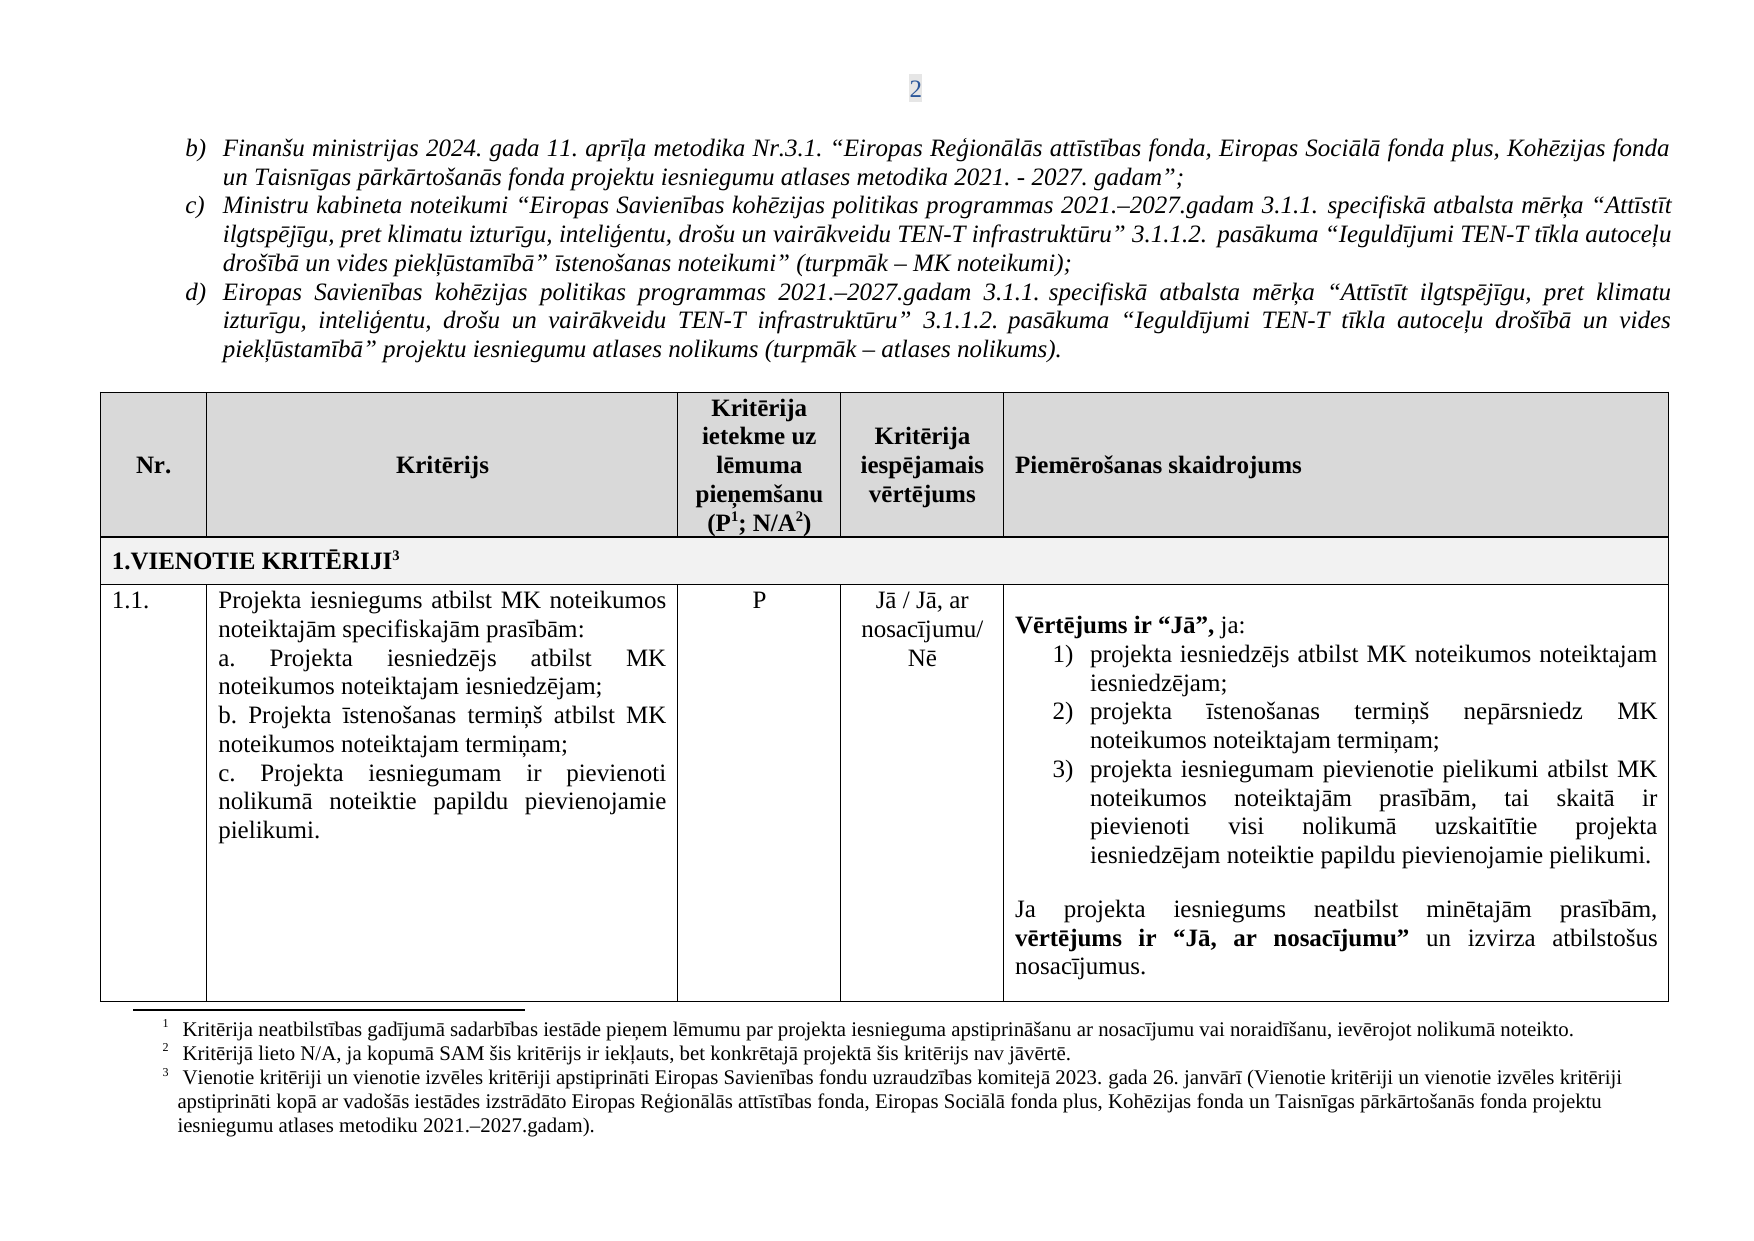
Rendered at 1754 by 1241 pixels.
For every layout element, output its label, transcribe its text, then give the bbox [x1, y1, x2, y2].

list Finanšu ministrijas 2024. gada 11. aprīļa metodika Nr.3.1. “Eiropas Reģionālās attīstības fonda, Eiropas Sociālā fonda plus, Kohēzijas fonda un Taisnīgas pārkārtošanās fonda projektu iesniegumu atlases metodika 2021. - 2027. gadam”; [185, 133, 1674, 190]
table_cell 1.VIENOTIE KRITĒRIJI [101, 538, 1668, 584]
table_header Kritērija iespējamais vērtējums [841, 393, 1003, 536]
list Eiropas Savienības kohēzijas politikas programmas 2021.–2027.gadam 3.1.1. specifiskā atbalsta mērķa “Attīstīt ilgtspējīgu, pret klimatu izturīgu, inteliģentu, drošu un vairākveidu TEN-T infrastruktūru” 3.1.1.2. pasākuma “Ieguldījumi TEN-T tīkla autoceļu drošībā un vides piekļūstamībā” projektu iesniegumu atlases nolikums (turpmāk – atlases nolikums). [185, 277, 1674, 363]
table_cell 1.1. [101, 585, 206, 1001]
table_header Kritērijs [207, 393, 677, 536]
table_cell P [678, 585, 840, 1001]
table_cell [1004, 585, 1668, 1001]
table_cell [841, 585, 1003, 1001]
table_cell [207, 585, 677, 1001]
table_header Kritērija ietekme uz lēmuma pieņemšanu (P; N/A) [678, 393, 840, 536]
table_header Nr. [101, 393, 206, 536]
list Ministru kabineta noteikumi “Eiropas Savienības kohēzijas politikas programmas 2021.–2027.gadam 3.1.1. specifiskā atbalsta mērķa “Attīstīt ilgtspējīgu, pret klimatu izturīgu, inteliģentu, drošu un vairākveidu TEN-T infrastruktūru” 3.1.1.2. pasākuma “Ieguldījumi TEN-T tīkla autoceļu drošībā un vides piekļūstamībā” īstenošanas noteikumi” (turpmāk – MK noteikumi); [185, 190, 1674, 277]
table_header Piemērošanas skaidrojums [1004, 393, 1668, 536]
